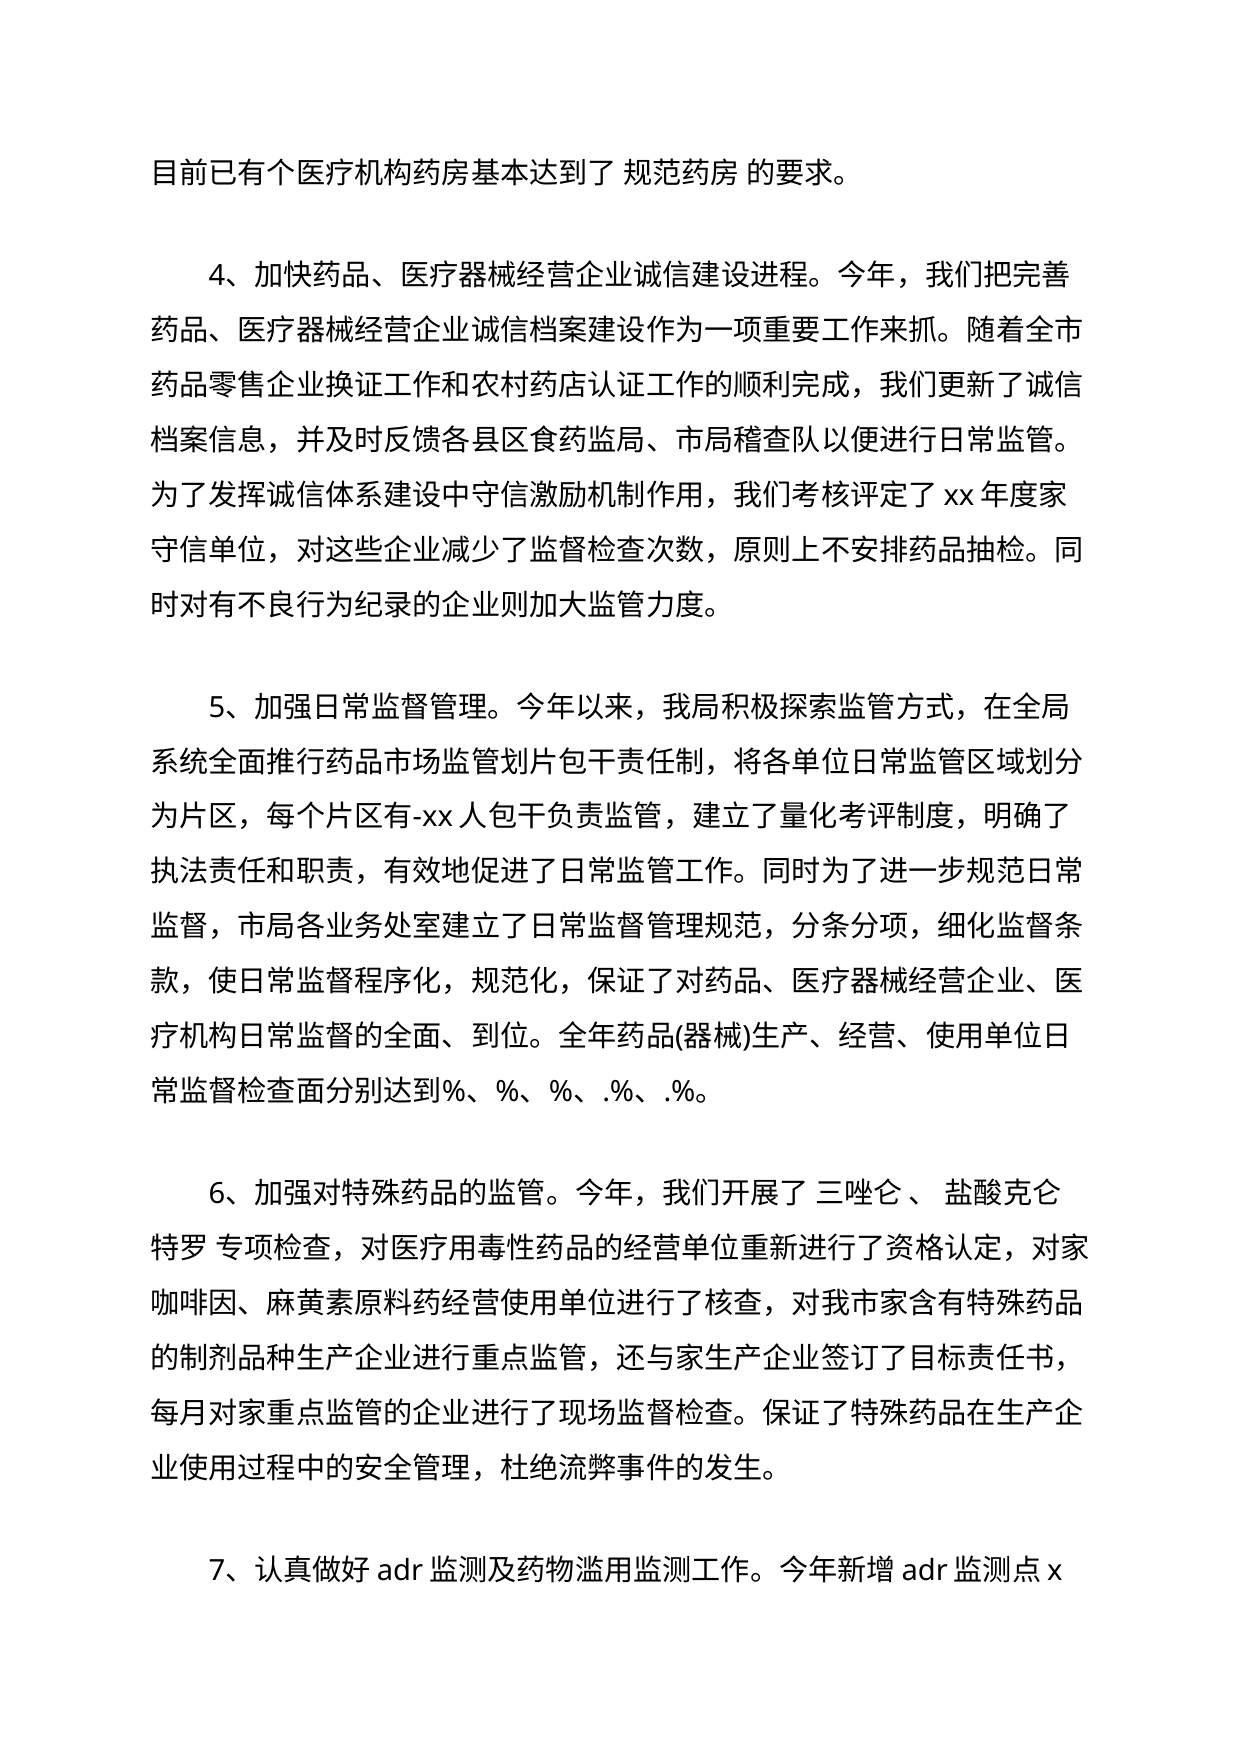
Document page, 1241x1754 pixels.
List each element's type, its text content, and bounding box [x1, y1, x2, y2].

text 4、加快药品、医疗器械经营企业诚信建设进程。今年，我们把完善药品、医疗器械经营企业诚信档案建设作为一项重要工作来抓。随着全市药品零售企业换证工作和农村药店认证工作的顺利完成，我们更新了诚信档案信息，并及时反馈各县区食药监局、市局稽查队以便进行日常监管。为了发挥诚信体系建设中守信激励机制作用，我们考核评定了xx年度家守信单位，对这些企业减少了监督检查次数，原则上不安排药品抽检。同时对有不良行为纪录的企业则加大监管力度。 [150, 252, 1090, 624]
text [150, 1546, 1090, 1588]
text 5、加强日常监督管理。今年以来，我局积极探索监管方式，在全局系统全面推行药品市场监管划片包干责任制，将各单位日常监管区域划分为片区，每个片区有-xx人包干负责监管，建立了量化考评制度，明确了执法责任和职责，有效地促进了日常监管工作。同时为了进一步规范日常监督，市局各业务处室建立了日常监督管理规范，分条分项，细化监督条款，使日常监督程序化，规范化，保证了对药品、医疗器械经营企业、医疗机构日常监督的全面、到位。全年药品(器械)生产、经营、使用单位日常监督检查面分别达到%、%、%、.%、.%。 [150, 683, 1090, 1110]
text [150, 150, 1090, 192]
text 6、加强对特殊药品的监管。今年，我们开展了 三唑仑 、 盐酸克仑特罗 专项检查，对医疗用毒性药品的经营单位重新进行了资格认定，对家咖啡因、麻黄素原料药经营使用单位进行了核查，对我市家含有特殊药品的制剂品种生产企业进行重点监管，还与家生产企业签订了目标责任书，每月对家重点监管的企业进行了现场监督检查。保证了特殊药品在生产企业使用过程中的安全管理，杜绝流弊事件的发生。 [150, 1170, 1090, 1487]
